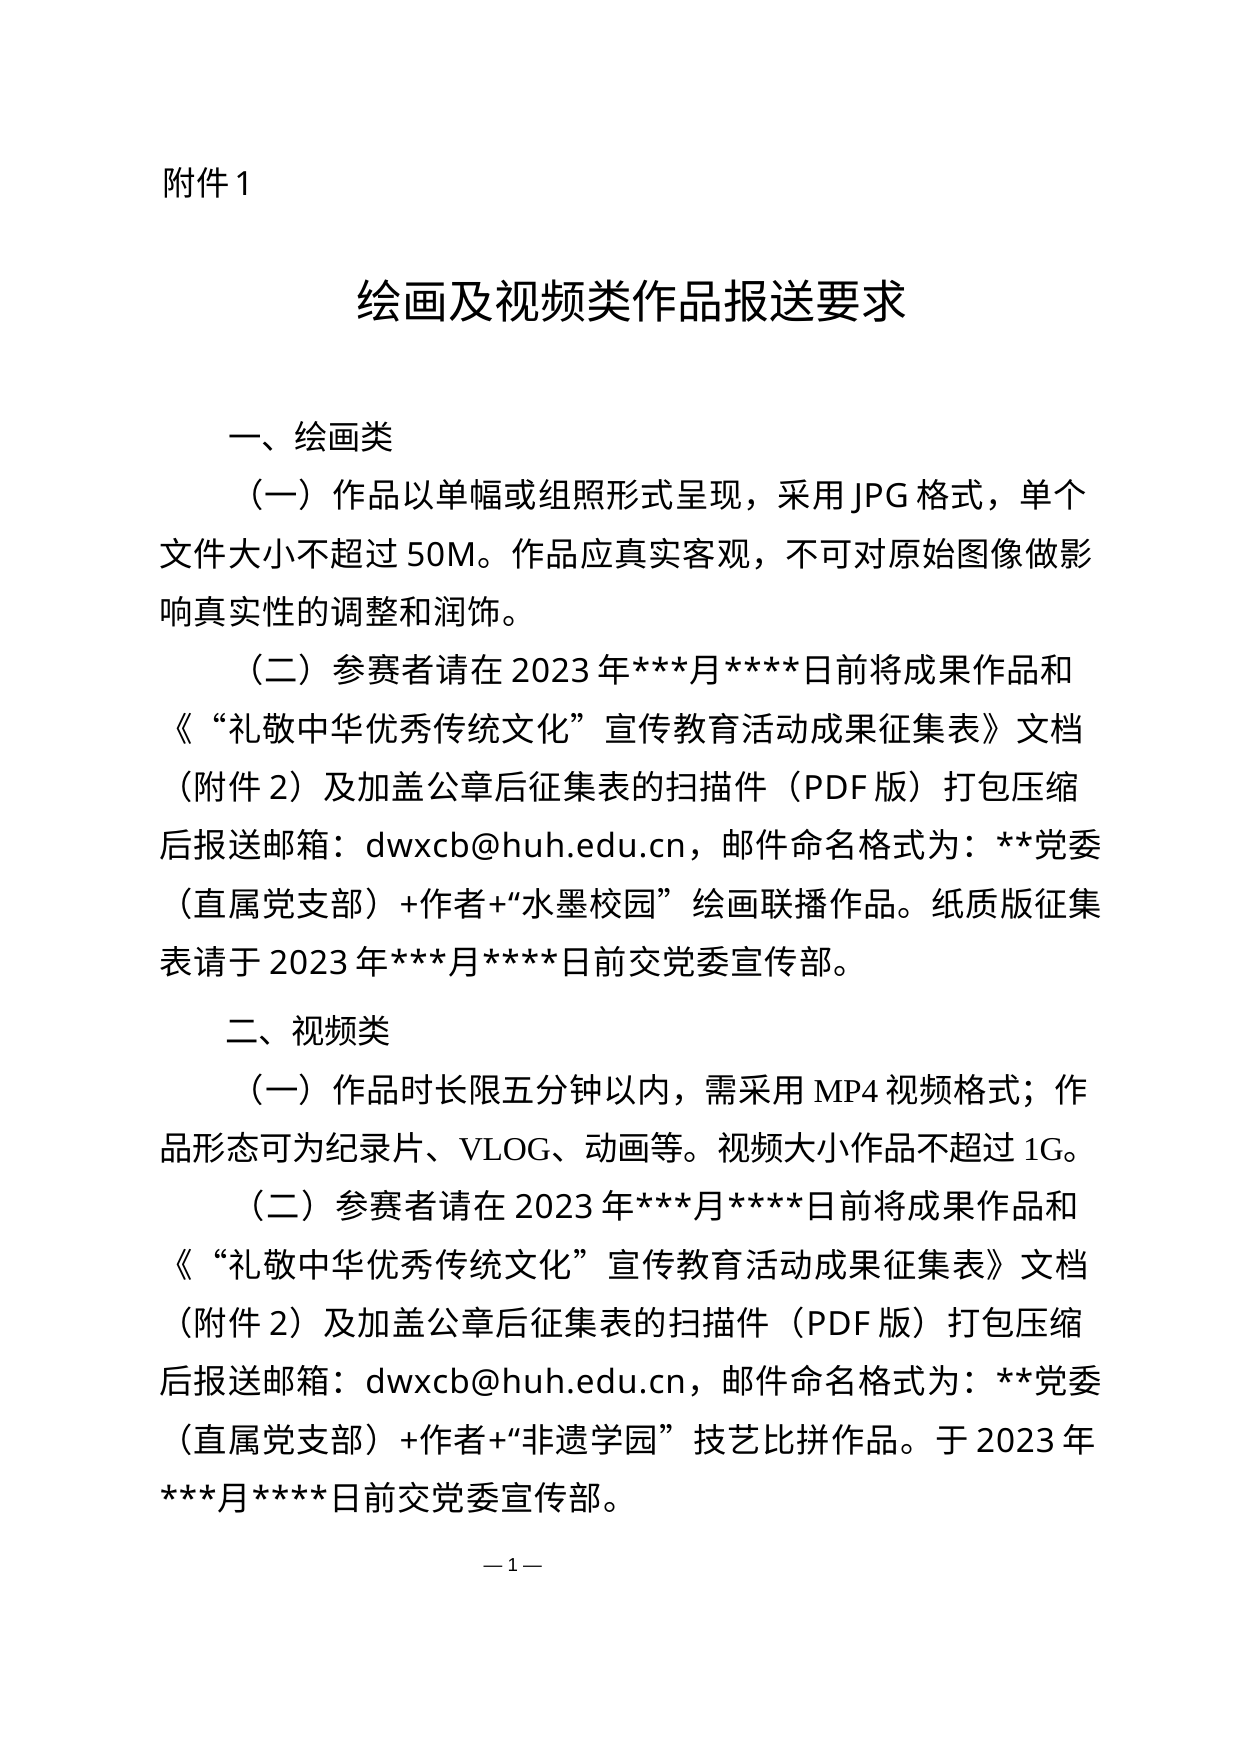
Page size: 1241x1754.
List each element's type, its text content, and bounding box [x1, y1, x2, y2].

text 一、绘画类 [228, 403, 1107, 461]
text 二、视频类 [159, 997, 1107, 1055]
text 绘画及视频类作品报送要求 [357, 270, 1107, 330]
text 附件 1 [163, 160, 1107, 205]
text （一）作品以单幅或组照形式呈现，采用JPG格式，单个文件大小不超过50M。作品应真实客观，不可对原始图像做影响真实性的调整和润饰。 [159, 461, 1107, 636]
text （二）参赛者请在2023年***月****日前将成果作品和《“礼敬中华优秀传统文化”宣传教育活动成果征集表》文档（附件2）及加盖公章后征集表的扫描件（PDF版）打包压缩后报送邮箱：dwxcb@huh.edu.cn，邮件命名格式为：**党委（直属党支部）+作者+“水墨校园”绘画联播作品。纸质版征集表请于2023年***月****日前交党委宣传部。 [159, 636, 1107, 986]
text （一）作品时长限五分钟以内，需采用MP4视频格式；作品形态可为纪录片、VLOG、动画等。视频大小作品不超过1G。 [159, 1055, 1107, 1172]
text （二）参赛者请在2023年***月****日前将成果作品和《“礼敬中华优秀传统文化”宣传教育活动成果征集表》文档（附件2）及加盖公章后征集表的扫描件（PDF版）打包压缩后报送邮箱：dwxcb@huh.edu.cn，邮件命名格式为：**党委（直属党支部）+作者+“非遗学园”技艺比拼作品。于2023年***月****日前交党委宣传部。 [159, 1172, 1107, 1522]
